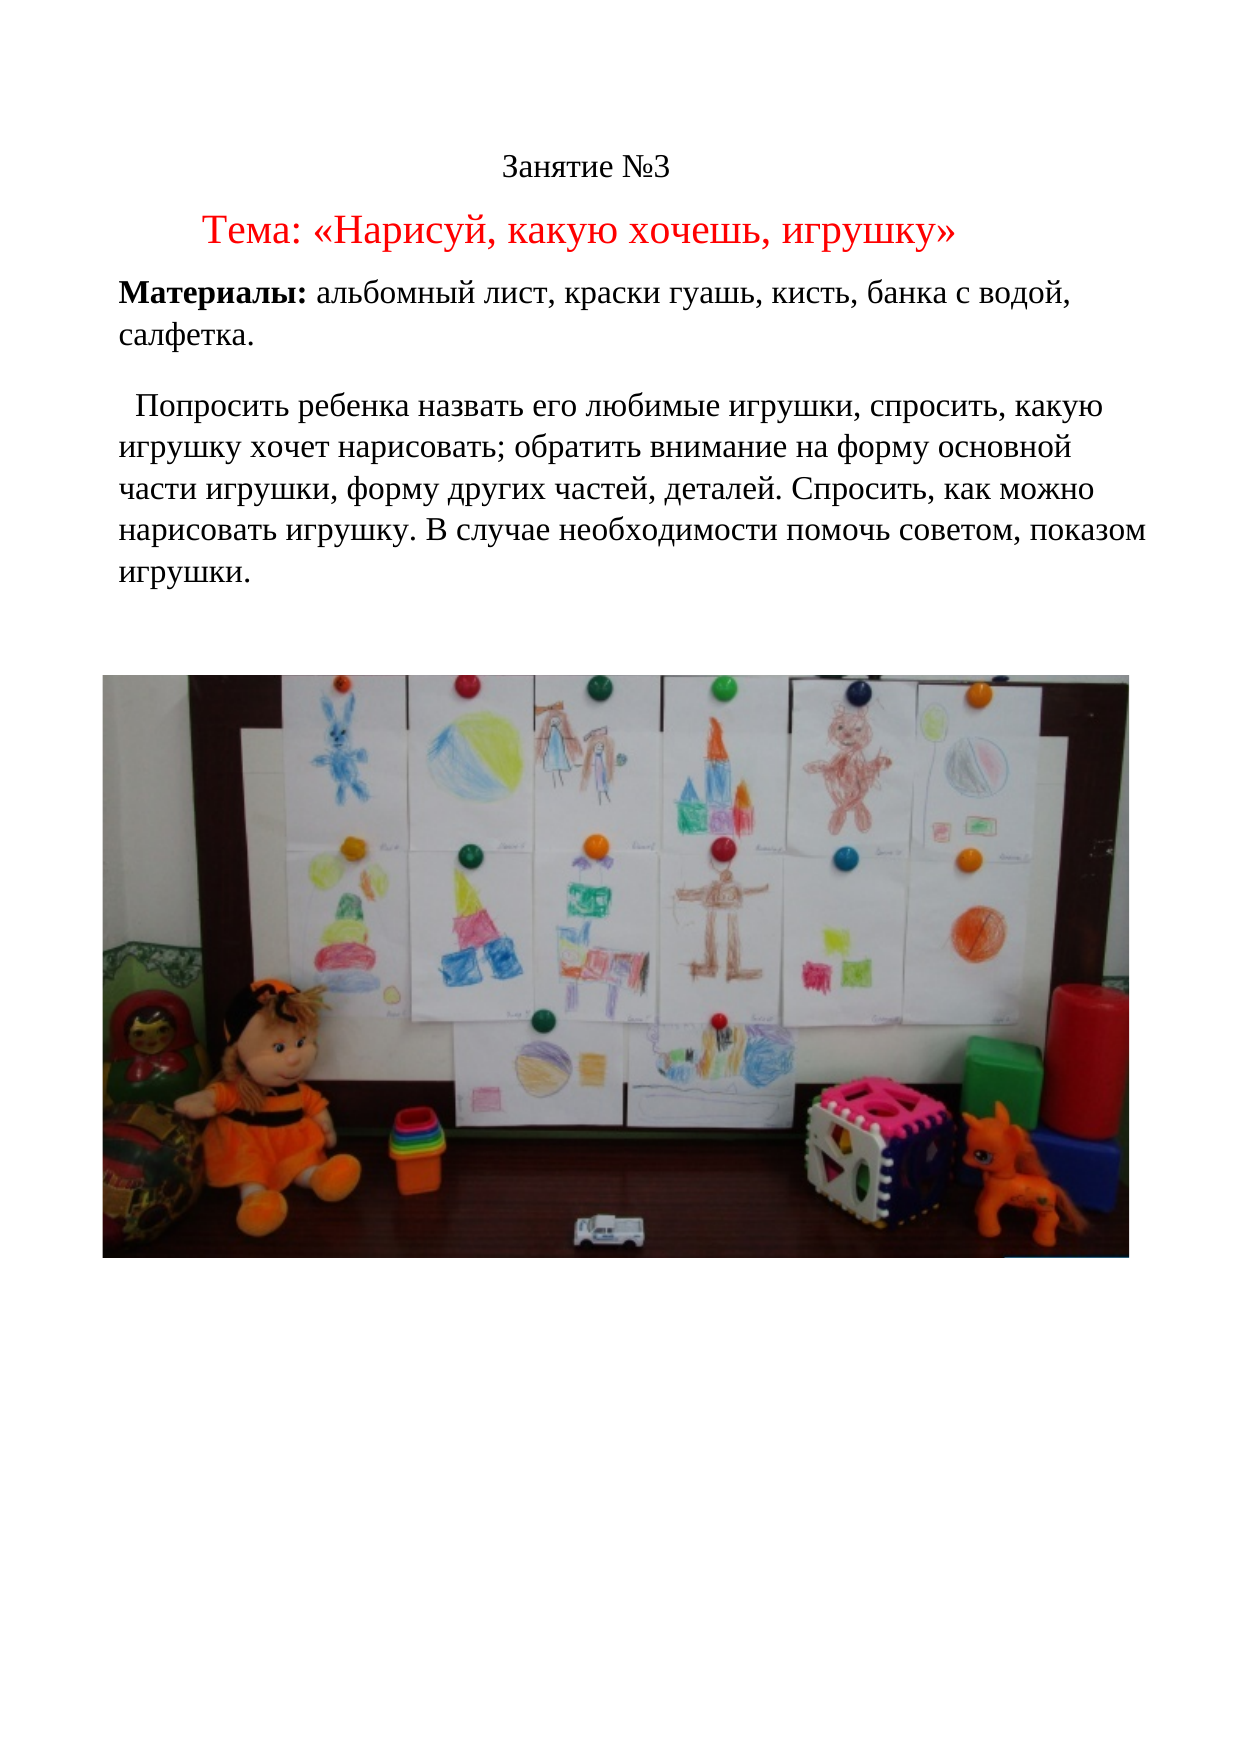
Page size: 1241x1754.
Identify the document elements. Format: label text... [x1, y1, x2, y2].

text салфетка. [118, 314, 1226, 352]
text Тема: «Нарисуй, какую хочешь, игрушку» [118, 204, 1226, 252]
text Материалы: альбомный лист, краски гуашь, кисть, банка с водой, [118, 272, 1226, 311]
text Попросить ребенка назвать его любимые игрушки, спросить, какую игрушку хочет нарисовать; обратить внимание на форму основной [118, 385, 1226, 465]
text части игрушки, форму других частей, деталей. Спросить, как можно нарисовать игрушку. В случае необходимости помочь советом, показом игрушки. [118, 468, 1226, 589]
picture [102, 675, 1130, 1258]
text Занятие №3 [118, 146, 1226, 184]
